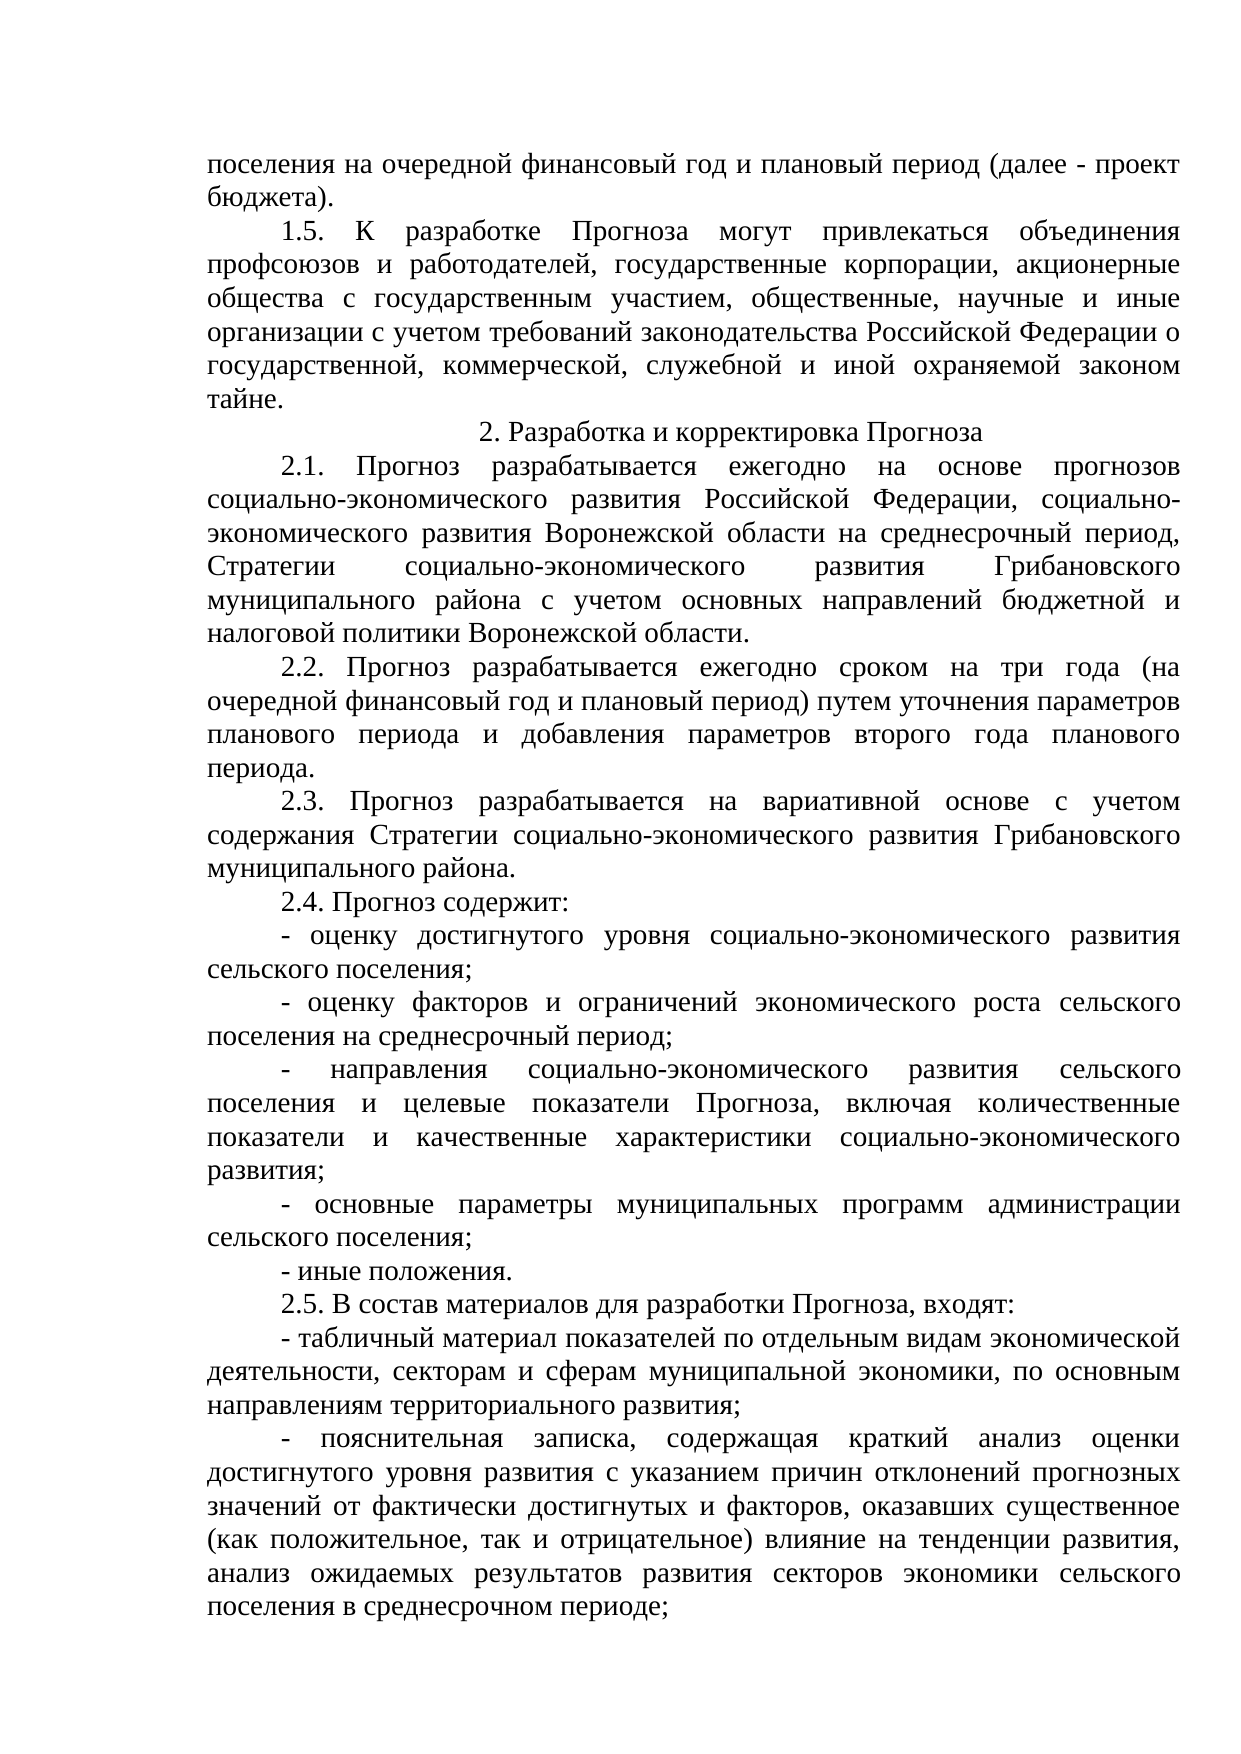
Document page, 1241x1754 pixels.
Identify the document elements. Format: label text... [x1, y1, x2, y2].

text - табличный материал показателей по отдельным видам экономической деятельности, секторам и сферам муниципальной экономики, по основным направлениям территориального развития; [207, 1320, 1181, 1421]
text - иные положения. [207, 1253, 1181, 1286]
text 2.4. Прогноз содержит: [207, 884, 1181, 917]
text - направления социально-экономического развития сельского поселения и целевые показатели Прогноза, включая количественные показатели и качественные характеристики социально-экономического развития; [207, 1052, 1181, 1186]
text 2. Разработка и корректировка Прогноза [207, 414, 1181, 448]
text - пояснительная записка, содержащая краткий анализ оценки достигнутого уровня развития с указанием причин отклонений прогнозных значений от фактически достигнутых и факторов, оказавших существенное (как положительное, так и отрицательное) влияние на тенденции развития, анализ ожидаемых результатов развития секторов экономики сельского поселения в среднесрочном периоде; [207, 1421, 1181, 1622]
text 2.5. В состав материалов для разработки Прогноза, входят: [207, 1286, 1181, 1320]
text 1.5. К разработке Прогноза могут привлекаться объединения профсоюзов и работодателей, государственные корпорации, акционерные общества с государственным участием, общественные, научные и иные организации с учетом требований законодательства Российской Федерации о государственной, коммерческой, служебной и иной охраняемой законом тайне. [207, 213, 1181, 414]
text 2.3. Прогноз разрабатывается на вариативной основе с учетом содержания Стратегии социально-экономического развития Грибановского муниципального района. [207, 783, 1181, 884]
text 2.2. Прогноз разрабатывается ежегодно сроком на три года (на очередной финансовый год и плановый период) путем уточнения параметров планового периода и добавления параметров второго года планового периода. [207, 649, 1181, 783]
text - основные параметры муниципальных программ администрации сельского поселения; [207, 1186, 1181, 1253]
text - оценку достигнутого уровня социально-экономического развития сельского поселения; [207, 917, 1181, 984]
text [207, 146, 1181, 213]
text 2.1. Прогноз разрабатывается ежегодно на основе прогнозов социально-экономического развития Российской Федерации, социально-экономического развития Воронежской области на среднесрочный период, Стратегии социально-экономического развития Грибановского муниципального района с учетом основных направлений бюджетной и налоговой политики Воронежской области. [207, 448, 1181, 649]
text - оценку факторов и ограничений экономического роста сельского поселения на среднесрочный период; [207, 984, 1181, 1052]
